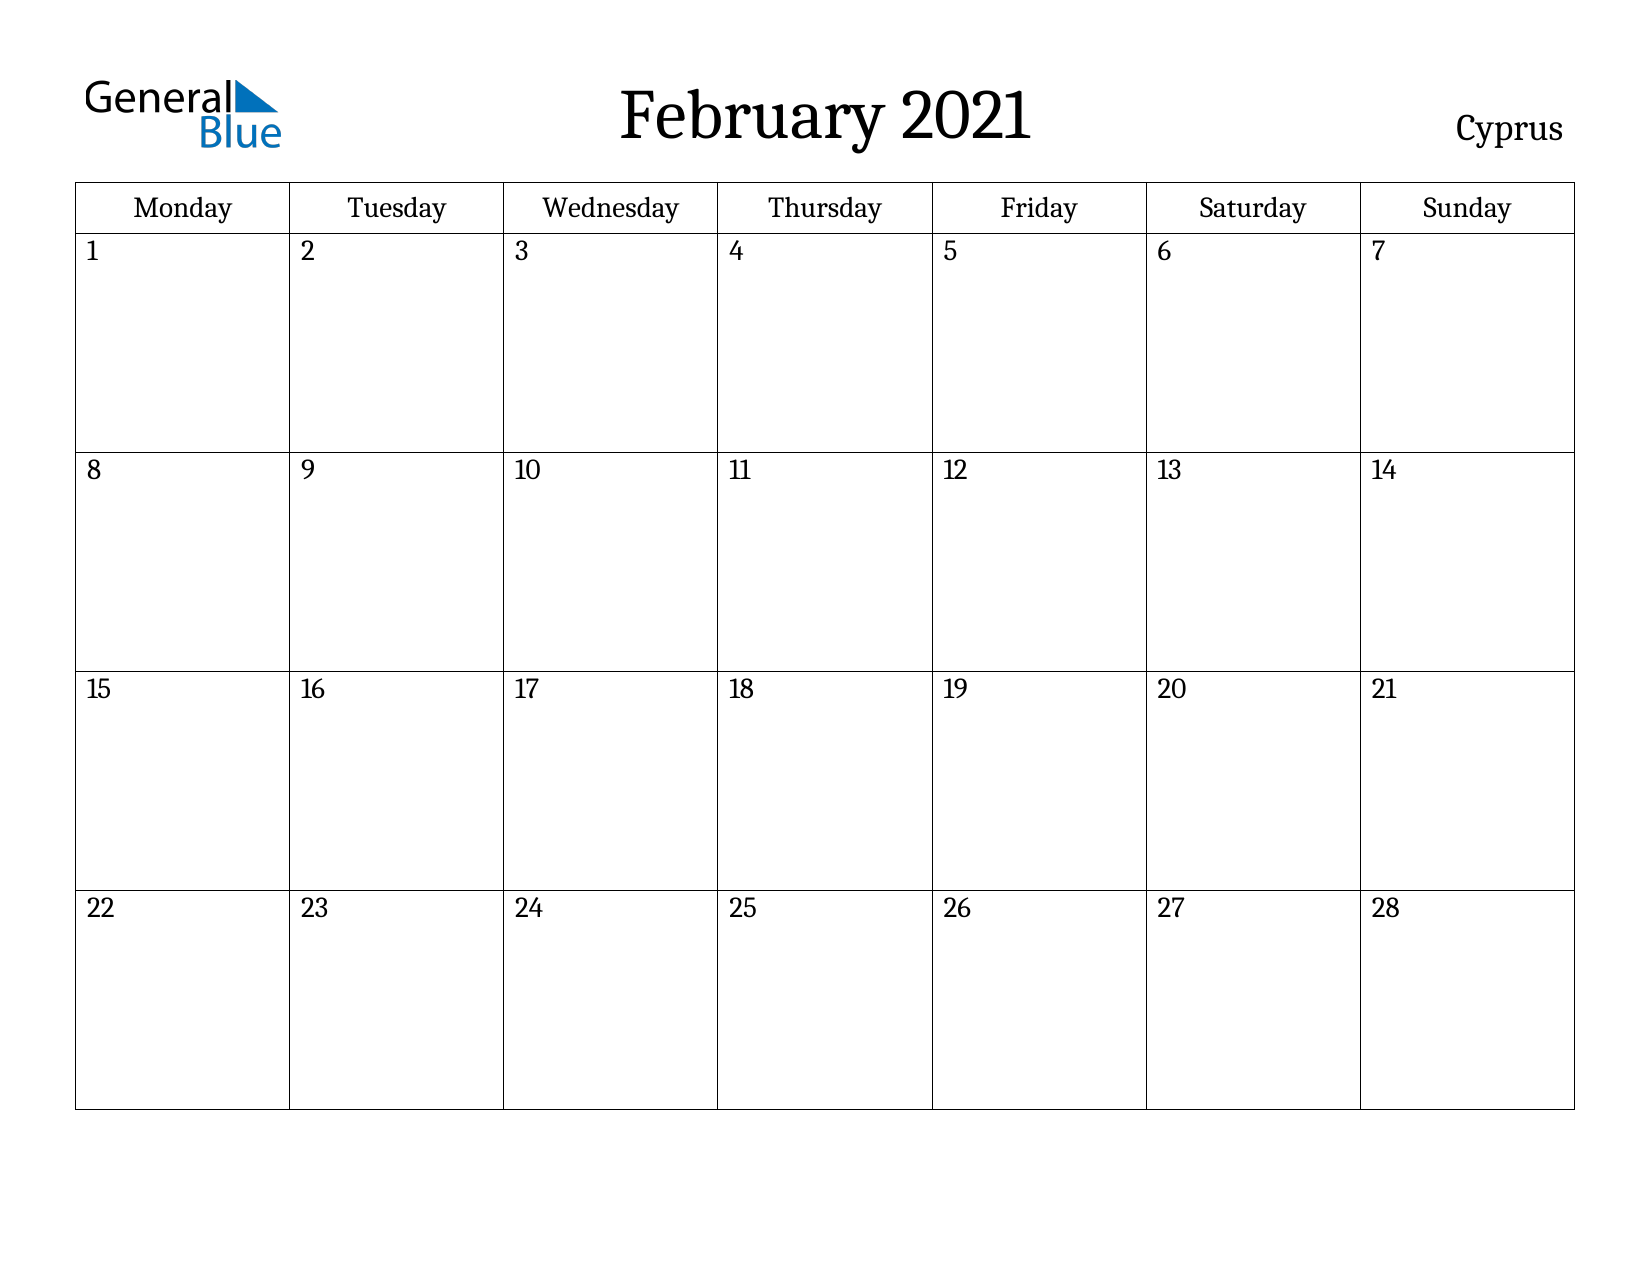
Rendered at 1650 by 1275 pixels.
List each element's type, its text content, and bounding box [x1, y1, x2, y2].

table_cell [76, 924, 289, 1109]
table_cell Tuesday [290, 183, 503, 233]
table_cell 14 [1361, 453, 1574, 486]
table_header February 2021 [504, 75, 1146, 182]
table_cell [718, 705, 932, 890]
table_cell 16 [290, 672, 503, 705]
table_cell 21 [1361, 672, 1574, 705]
table_cell 24 [504, 891, 717, 924]
table_cell [504, 486, 717, 671]
table_cell 5 [933, 234, 1146, 267]
table_cell [290, 267, 503, 452]
table_cell 20 [1147, 672, 1360, 705]
table_cell [1147, 267, 1360, 452]
table_cell [1147, 705, 1360, 890]
picture [86, 80, 281, 148]
table_cell 12 [933, 453, 1146, 486]
table_cell [718, 267, 932, 452]
table_cell [718, 486, 932, 671]
table_cell 1 [76, 234, 289, 267]
table_header [76, 75, 503, 182]
table_cell 3 [504, 234, 717, 267]
table_cell 10 [504, 453, 717, 486]
table_cell 15 [76, 672, 289, 705]
table_cell [933, 486, 1146, 671]
table_cell [933, 705, 1146, 890]
table_cell [290, 486, 503, 671]
table_cell 9 [290, 453, 503, 486]
table_cell [1361, 705, 1574, 890]
table_cell [1147, 924, 1360, 1109]
table_cell 4 [718, 234, 932, 267]
table_cell 23 [290, 891, 503, 924]
table_cell 22 [76, 891, 289, 924]
table_cell [933, 924, 1146, 1109]
table_cell [1361, 924, 1574, 1109]
table_cell [504, 924, 717, 1109]
table_cell 7 [1361, 234, 1574, 267]
table_cell [1147, 486, 1360, 671]
table_cell [504, 705, 717, 890]
table_cell 25 [718, 891, 932, 924]
table_cell 2 [290, 234, 503, 267]
table_cell [76, 486, 289, 671]
table_cell [718, 924, 932, 1109]
table_cell Wednesday [504, 183, 717, 233]
table_cell 13 [1147, 453, 1360, 486]
table_cell [504, 267, 717, 452]
table_header Cyprus [1146, 75, 1574, 182]
table_cell Friday [933, 183, 1146, 233]
table_cell 27 [1147, 891, 1360, 924]
table_cell 28 [1361, 891, 1574, 924]
table_cell [1361, 267, 1574, 452]
table_cell [290, 924, 503, 1109]
table_cell [76, 267, 289, 452]
table_cell 8 [76, 453, 289, 486]
table_cell [76, 705, 289, 890]
table_cell 11 [718, 453, 932, 486]
table_cell [933, 267, 1146, 452]
table_cell Sunday [1361, 183, 1574, 233]
table_cell Saturday [1147, 183, 1360, 233]
table_cell 26 [933, 891, 1146, 924]
table_cell [1361, 486, 1574, 671]
table_cell Monday [76, 183, 289, 233]
table_cell 17 [504, 672, 717, 705]
table_cell 18 [718, 672, 932, 705]
table_cell 6 [1147, 234, 1360, 267]
table_cell 19 [933, 672, 1146, 705]
table_cell [290, 705, 503, 890]
table_cell Thursday [718, 183, 932, 233]
